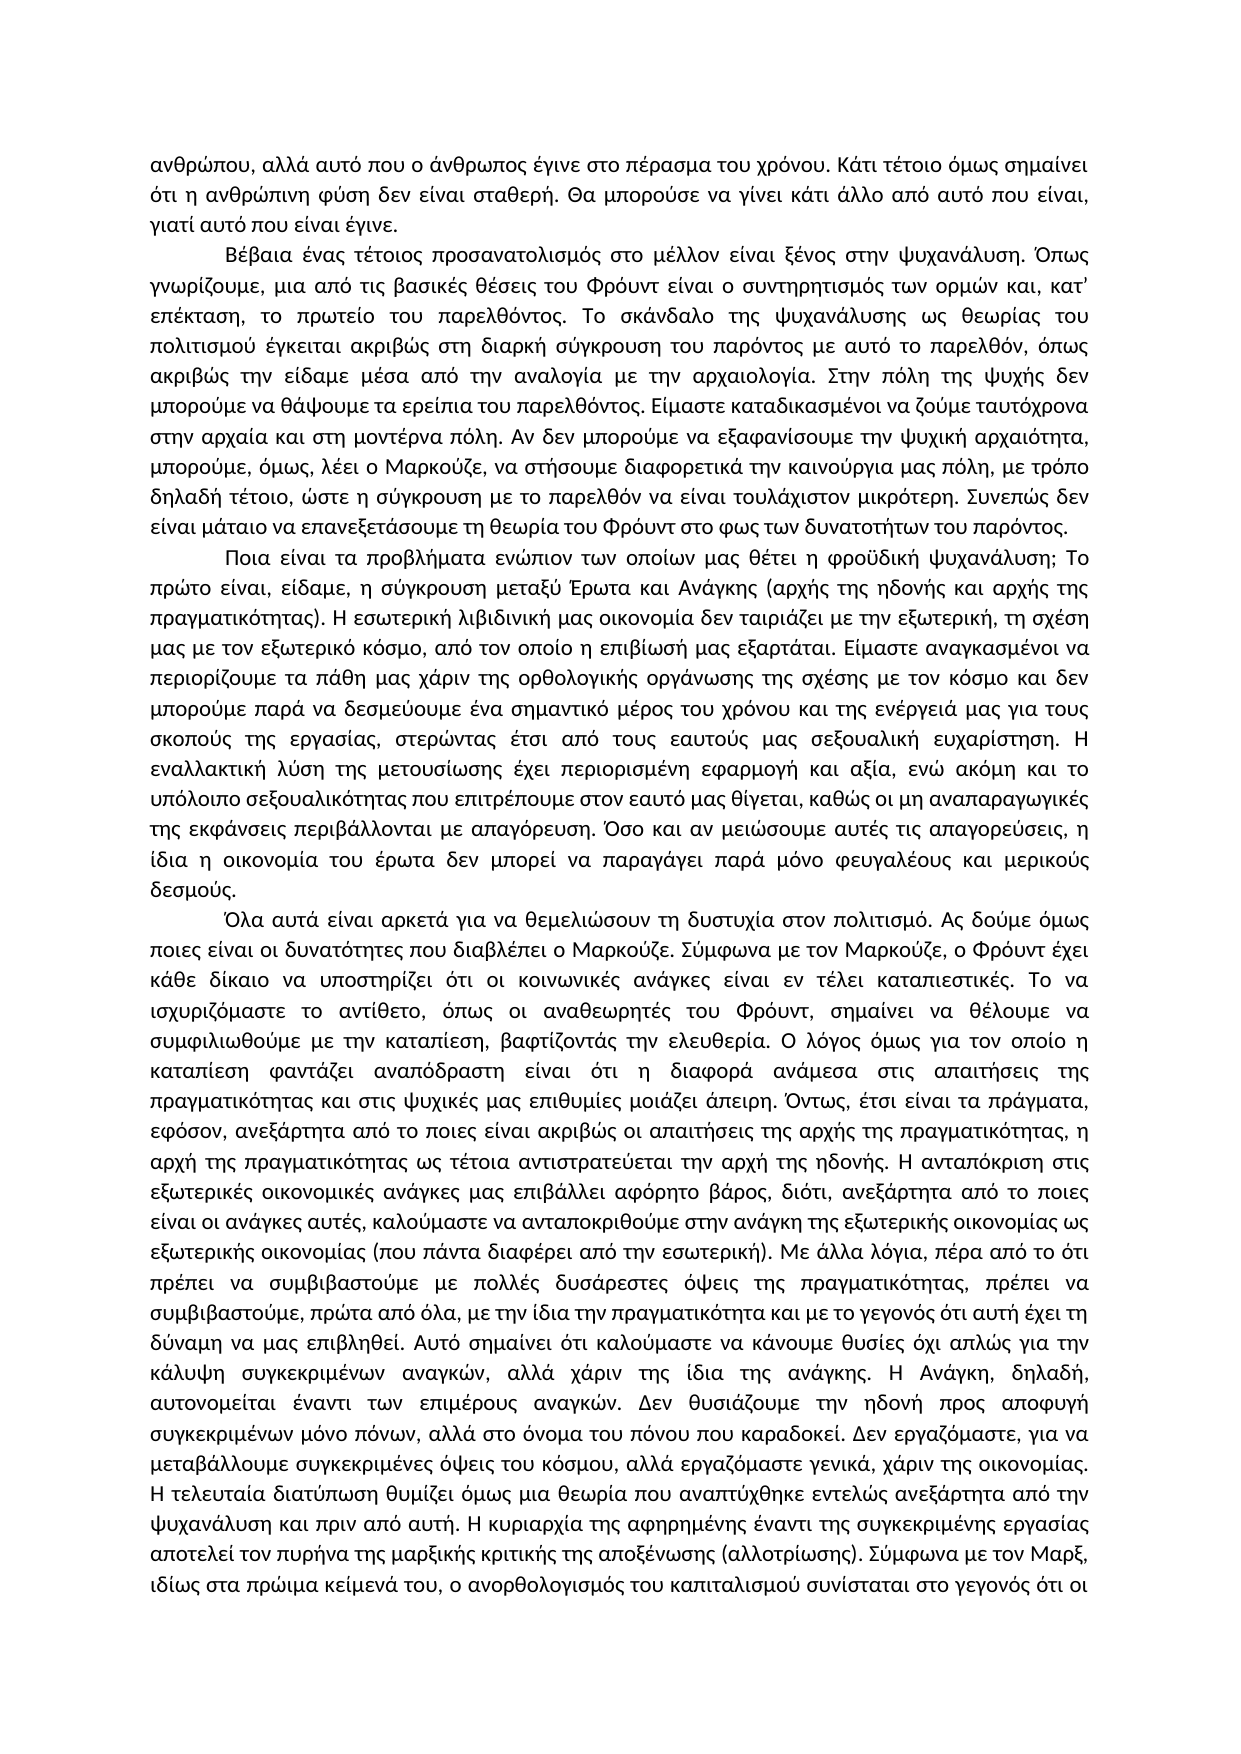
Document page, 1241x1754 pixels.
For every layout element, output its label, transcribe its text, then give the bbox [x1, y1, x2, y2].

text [150, 150, 1090, 238]
text Βέβαια ένας τέτοιος προσανατολισμός στο μέλλον είναι ξένος στην ψυχανάλυση. Όπως γνωρίζουμε, μια από τις βασικές θέσεις του Φρόυντ είναι ο συντηρητισμός των ορμών και, κατ’ επέκταση, το πρωτείο του παρελθόντος. Το σκάνδαλο της ψυχανάλυσης ως θεωρίας του πολιτισμού έγκειται ακριβώς στη διαρκή σύγκρουση του παρόντος με αυτό το παρελθόν, όπως ακριβώς την είδαμε μέσα από την αναλογία με την αρχαιολογία. Στην πόλη της ψυχής δεν μπορούμε να θάψουμε τα ερείπια του παρελθόντος. Είμαστε καταδικασμένοι να ζούμε ταυτόχρονα στην αρχαία και στη μοντέρνα πόλη. Αν δεν μπορούμε να εξαφανίσουμε την ψυχική αρχαιότητα, μπορούμε, όμως, λέει ο Μαρκούζε, να στήσουμε διαφορετικά την καινούργια μας πόλη, με τρόπο δηλαδή τέτοιο, ώστε η σύγκρουση με το παρελθόν να είναι τουλάχιστον μικρότερη. Συνεπώς δεν είναι μάταιο να επανεξετάσουμε τη θεωρία του Φρόυντ στο φως των δυνατοτήτων του παρόντος. [150, 241, 1090, 541]
text Ποια είναι τα προβλήματα ενώπιον των οποίων μας θέτει η φροϋδική ψυχανάλυση; Το πρώτο είναι, είδαμε, η σύγκρουση μεταξύ Έρωτα και Ανάγκης (αρχής της ηδονής και αρχής της πραγματικότητας). Η εσωτερική λιβιδινική μας οικονομία δεν ταιριάζει με την εξωτερική, τη σχέση μας με τον εξωτερικό κόσμο, από τον οποίο η επιβίωσή μας εξαρτάται. Είμαστε αναγκασμένοι να περιορίζουμε τα πάθη μας χάριν της ορθολογικής οργάνωσης της σχέσης με τον κόσμο και δεν μπορούμε παρά να δεσμεύουμε ένα σημαντικό μέρος του χρόνου και της ενέργειά μας για τους σκοπούς της εργασίας, στερώντας έτσι από τους εαυτούς μας σεξουαλική ευχαρίστηση. Η εναλλακτική λύση της μετουσίωσης έχει περιορισμένη εφαρμογή και αξία, ενώ ακόμη και το υπόλοιπο σεξουαλικότητας που επιτρέπουμε στον εαυτό μας θίγεται, καθώς οι μη αναπαραγωγικές της εκφάνσεις περιβάλλονται με απαγόρευση. Όσο και αν μειώσουμε αυτές τις απαγορεύσεις, η ίδια η οικονομία του έρωτα δεν μπορεί να παραγάγει παρά μόνο φευγαλέους και μερικούς δεσμούς. [150, 543, 1090, 903]
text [150, 905, 1090, 1598]
